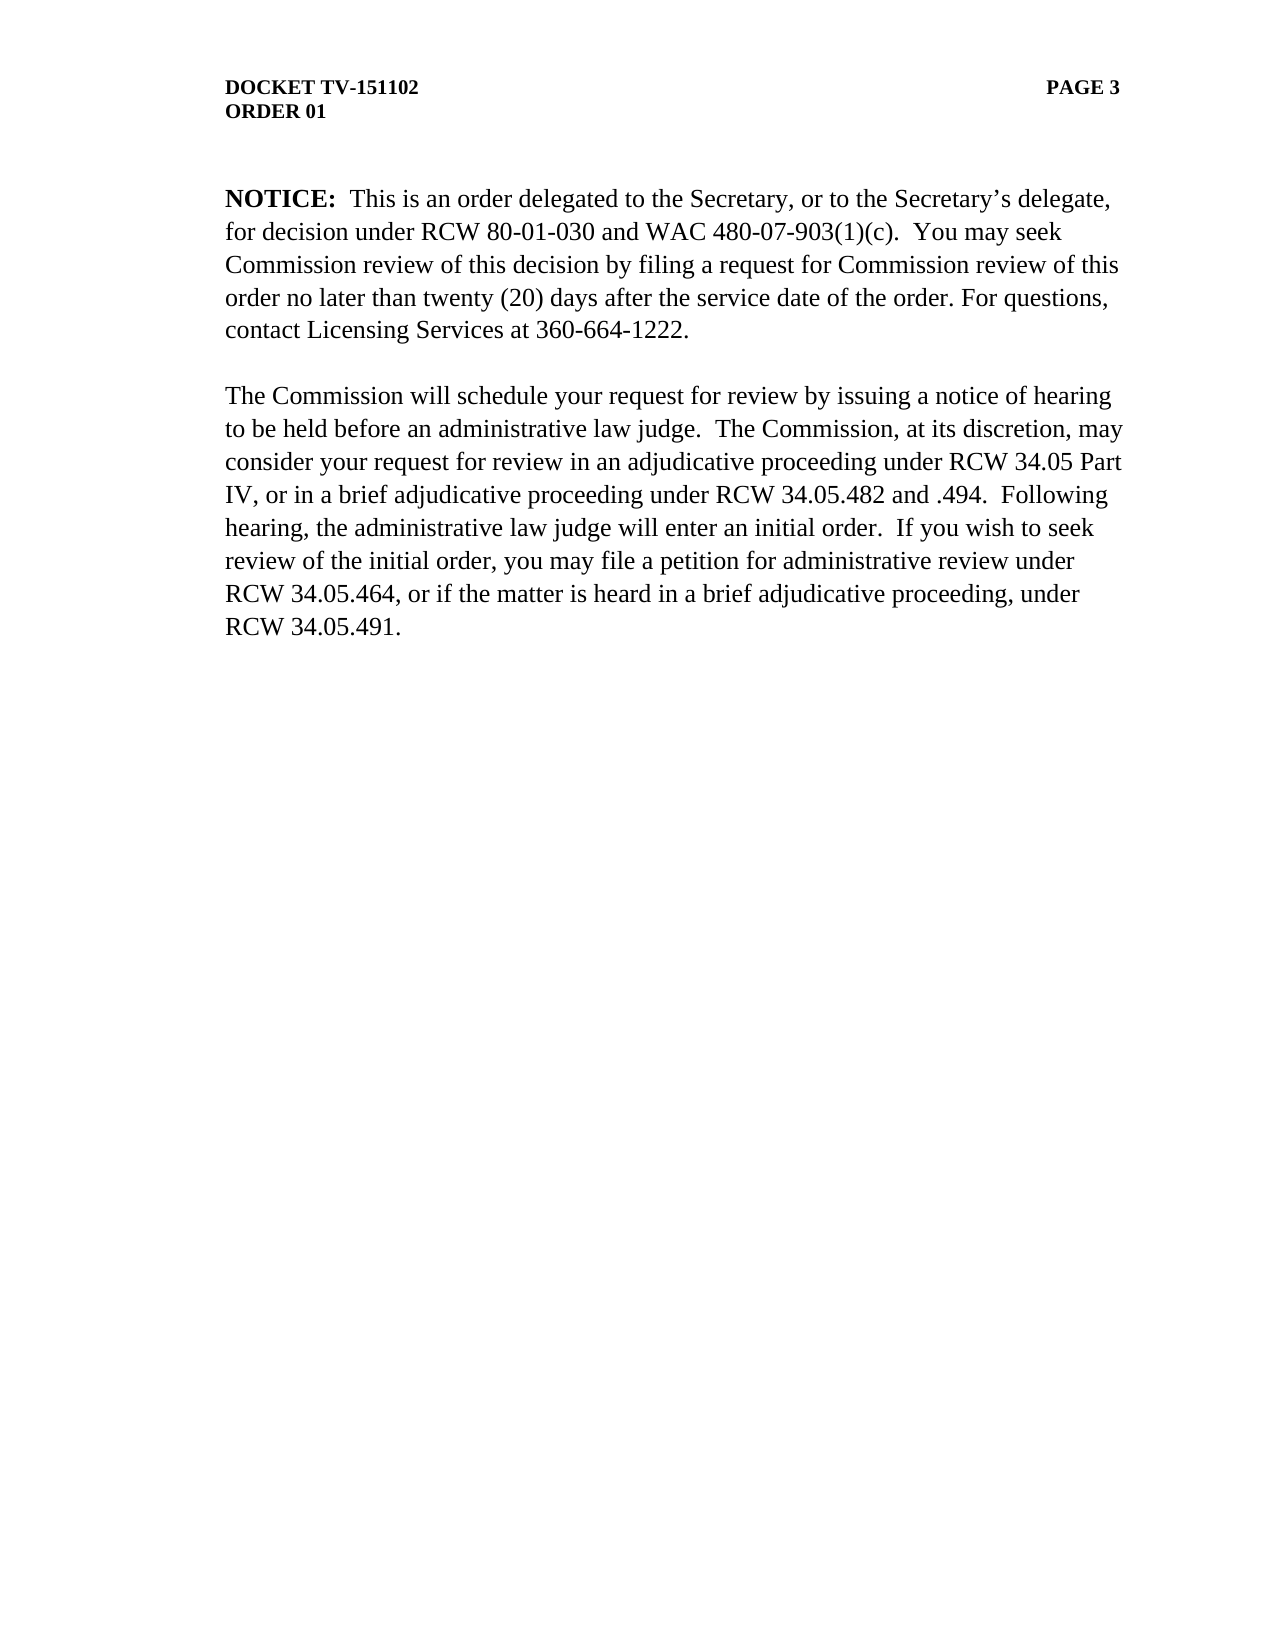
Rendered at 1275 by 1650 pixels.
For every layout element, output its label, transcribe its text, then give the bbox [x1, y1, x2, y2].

text NOTICE: This is an order delegated to the Secretary, or to the Secretary’s delegate, for decision under RCW 80-01-030 and WAC 480-07-903(1)(c). You may seek Commission review of this decision by filing a request for Commission review of this order no later than twenty (20) days after the service date of the order. For questions, contact Licensing Services at 360-664-1222. [225, 183, 1125, 344]
text The Commission will schedule your request for review by issuing a notice of hearing to be held before an administrative law judge. The Commission, at its discretion, may consider your request for review in an adjudicative proceeding under RCW 34.05 Part IV, or in a brief adjudicative proceeding under RCW 34.05.482 and .494. Following hearing, the administrative law judge will enter an initial order. If you wish to seek review of the initial order, you may file a petition for administrative review under RCW 34.05.464, or if the matter is heard in a brief adjudicative proceeding, under RCW 34.05.491. [225, 380, 1125, 641]
